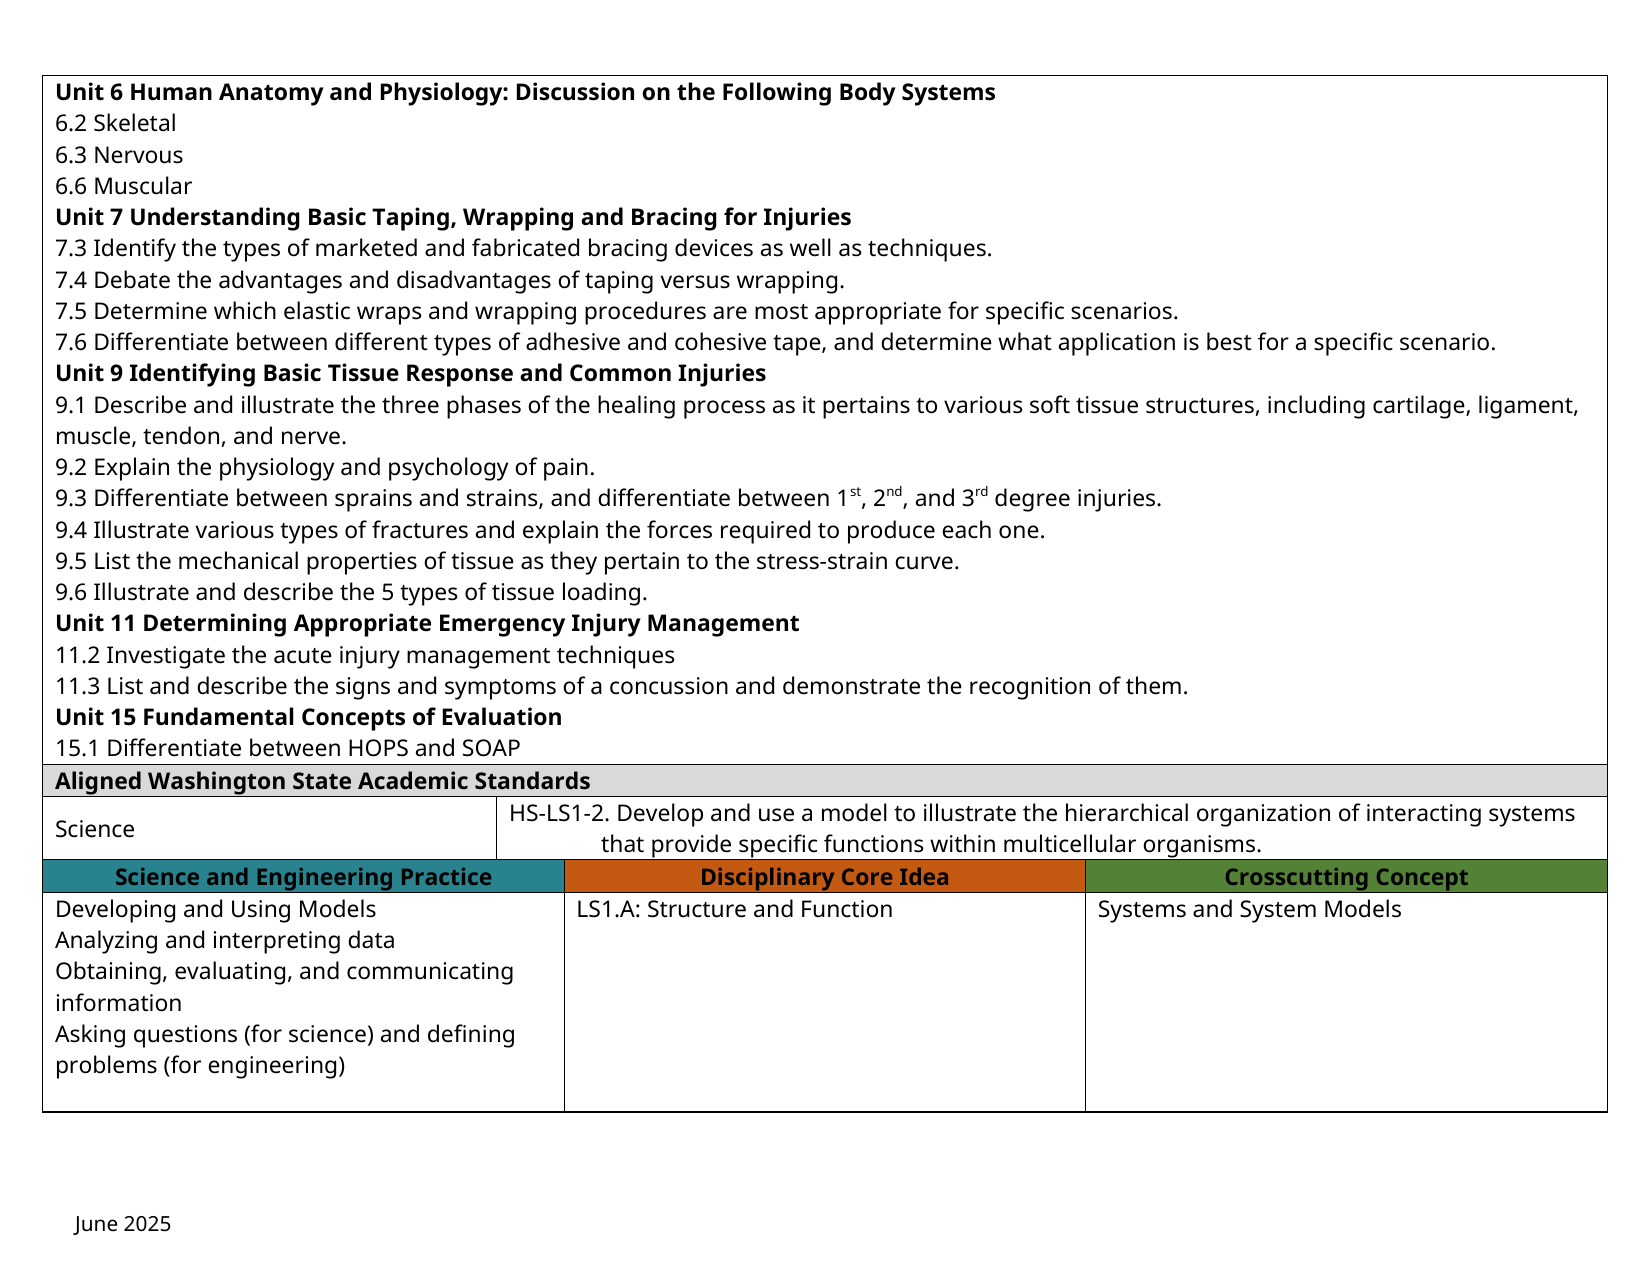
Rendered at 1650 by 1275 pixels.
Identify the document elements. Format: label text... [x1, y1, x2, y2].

table_cell Aligned Washington State Academic Standards [43, 765, 1607, 796]
table_cell Systems and System Models [1086, 893, 1607, 1111]
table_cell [43, 76, 1607, 763]
table_cell HS-LS1-2. Develop and use a model to illustrate the hierarchical organization of interacting systems that provide specific functions within multicellular organisms. [497, 797, 1607, 859]
table_cell Disciplinary Core Idea [565, 860, 1085, 892]
table_cell Crosscutting Concept [1086, 860, 1607, 892]
table_cell Science [43, 797, 496, 859]
table_cell LS1.A: Structure and Function [565, 893, 1085, 1111]
table_cell Developing and Using Models Analyzing and interpreting data Obtaining, evaluating, and communicating information Asking questions (for science) and defining problems (for engineering) [43, 893, 564, 1111]
table_cell Science and Engineering Practice [43, 860, 564, 892]
